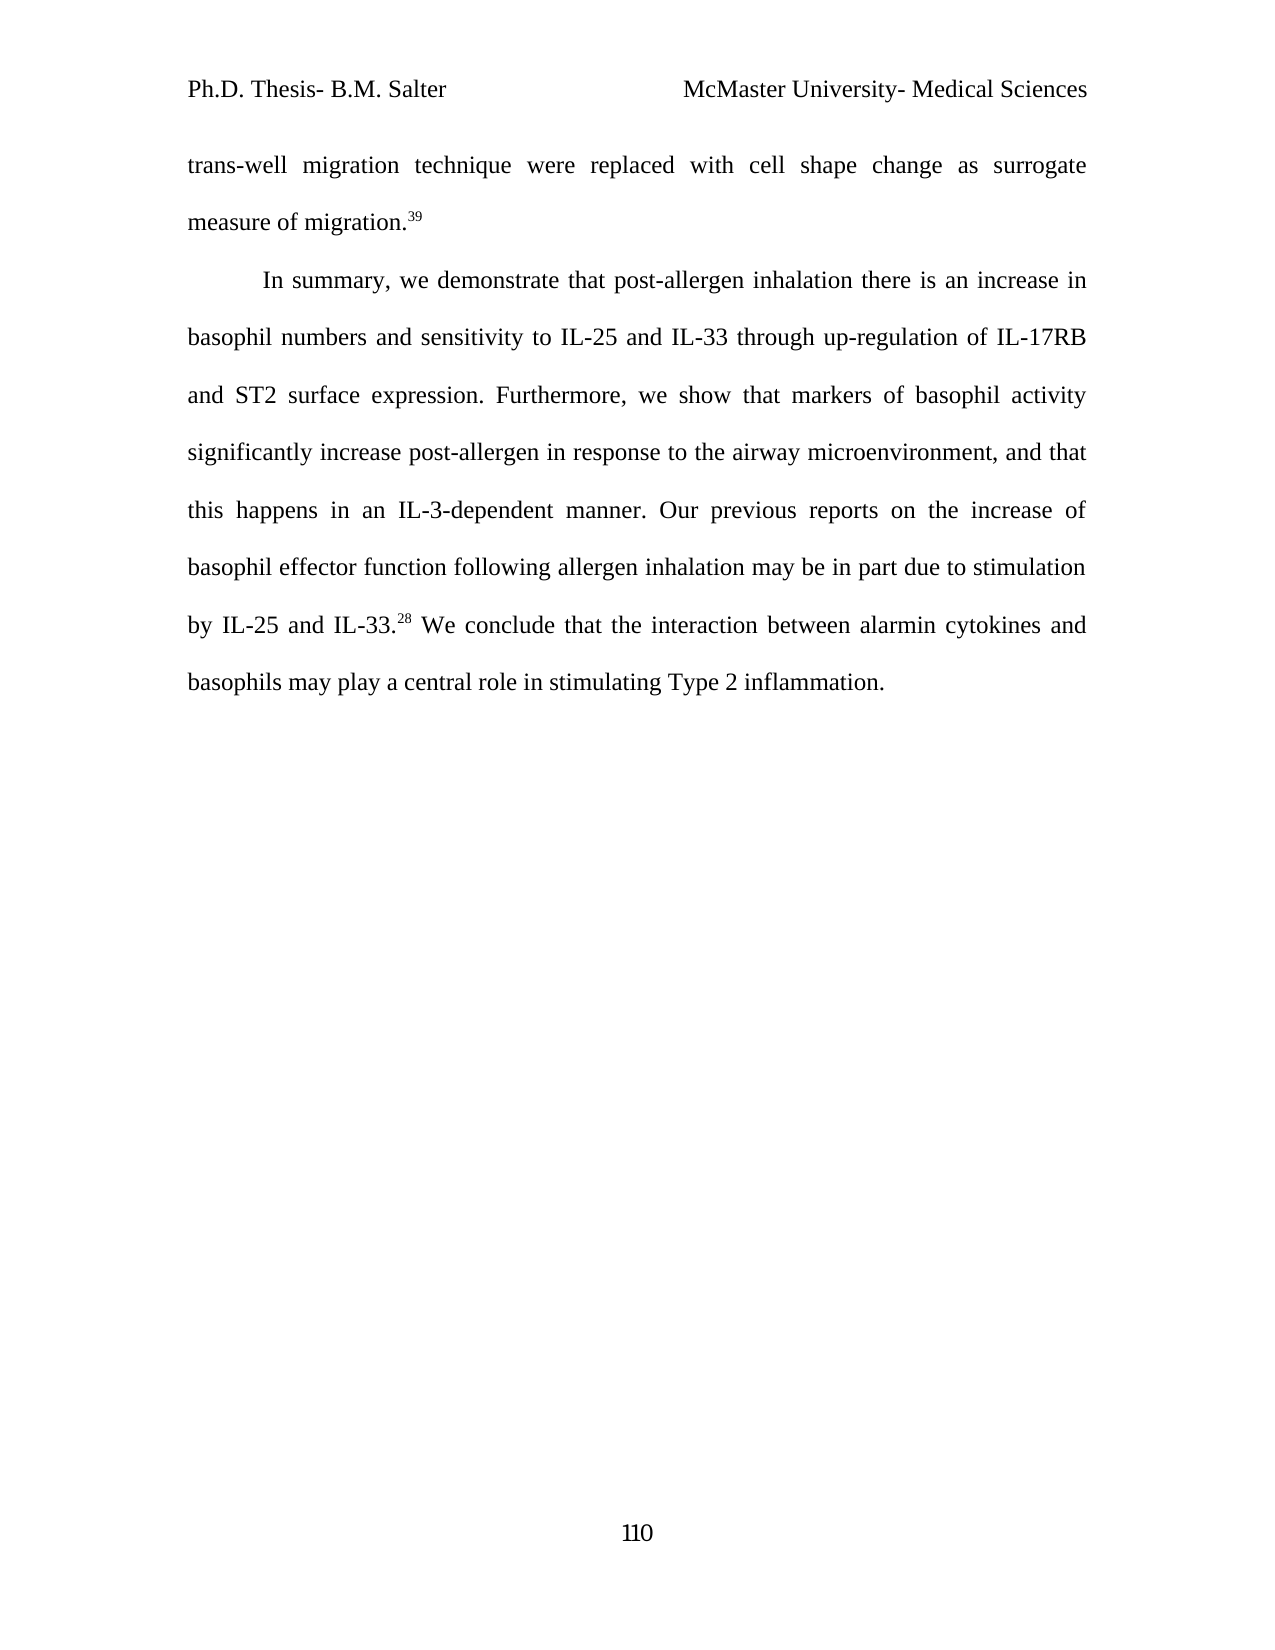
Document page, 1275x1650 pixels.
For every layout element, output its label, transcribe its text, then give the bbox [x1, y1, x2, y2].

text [187, 150, 1087, 236]
text In summary, we demonstrate that post-allergen inhalation there is an increase in basophil numbers and sensitivity to IL-25 and IL-33 through up-regulation of IL-17RB and ST2 surface expression. Furthermore, we show that markers of basophil activity significantly increase post-allergen in response to the airway microenvironment, and that this happens in an IL-3-dependent manner. Our previous reports on the increase of basophil effector function following allergen inhalation may be in part due to stimulation by IL-25 and IL-33.28 We conclude that the interaction between alarmin cytokines and basophils may play a central role in stimulating Type 2 inflammation. [187, 265, 1087, 328]
text In summary, we demonstrate that post-allergen inhalation there is an increase in basophil numbers and sensitivity to IL-25 and IL-33 through up-regulation of IL-17RB and ST2 surface expression. Furthermore, we show that markers of basophil activity significantly increase post-allergen in response to the airway microenvironment, and that this happens in an IL-3-dependent manner. Our previous reports on the increase of basophil effector function following allergen inhalation may be in part due to stimulation by IL-25 and IL-33.28 We conclude that the interaction between alarmin cytokines and basophils may play a central role in stimulating Type 2 inflammation. [187, 329, 1087, 507]
text In summary, we demonstrate that post-allergen inhalation there is an increase in basophil numbers and sensitivity to IL-25 and IL-33 through up-regulation of IL-17RB and ST2 surface expression. Furthermore, we show that markers of basophil activity significantly increase post-allergen in response to the airway microenvironment, and that this happens in an IL-3-dependent manner. Our previous reports on the increase of basophil effector function following allergen inhalation may be in part due to stimulation by IL-25 and IL-33.28 We conclude that the interaction between alarmin cytokines and basophils may play a central role in stimulating Type 2 inflammation. [187, 617, 1087, 696]
text In summary, we demonstrate that post-allergen inhalation there is an increase in basophil numbers and sensitivity to IL-25 and IL-33 through up-regulation of IL-17RB and ST2 surface expression. Furthermore, we show that markers of basophil activity significantly increase post-allergen in response to the airway microenvironment, and that this happens in an IL-3-dependent manner. Our previous reports on the increase of basophil effector function following allergen inhalation may be in part due to stimulation by IL-25 and IL-33.28 We conclude that the interaction between alarmin cytokines and basophils may play a central role in stimulating Type 2 inflammation. [187, 508, 1087, 558]
text In summary, we demonstrate that post-allergen inhalation there is an increase in basophil numbers and sensitivity to IL-25 and IL-33 through up-regulation of IL-17RB and ST2 surface expression. Furthermore, we show that markers of basophil activity significantly increase post-allergen in response to the airway microenvironment, and that this happens in an IL-3-dependent manner. Our previous reports on the increase of basophil effector function following allergen inhalation may be in part due to stimulation by IL-25 and IL-33.28 We conclude that the interaction between alarmin cytokines and basophils may play a central role in stimulating Type 2 inflammation. [187, 559, 1087, 616]
